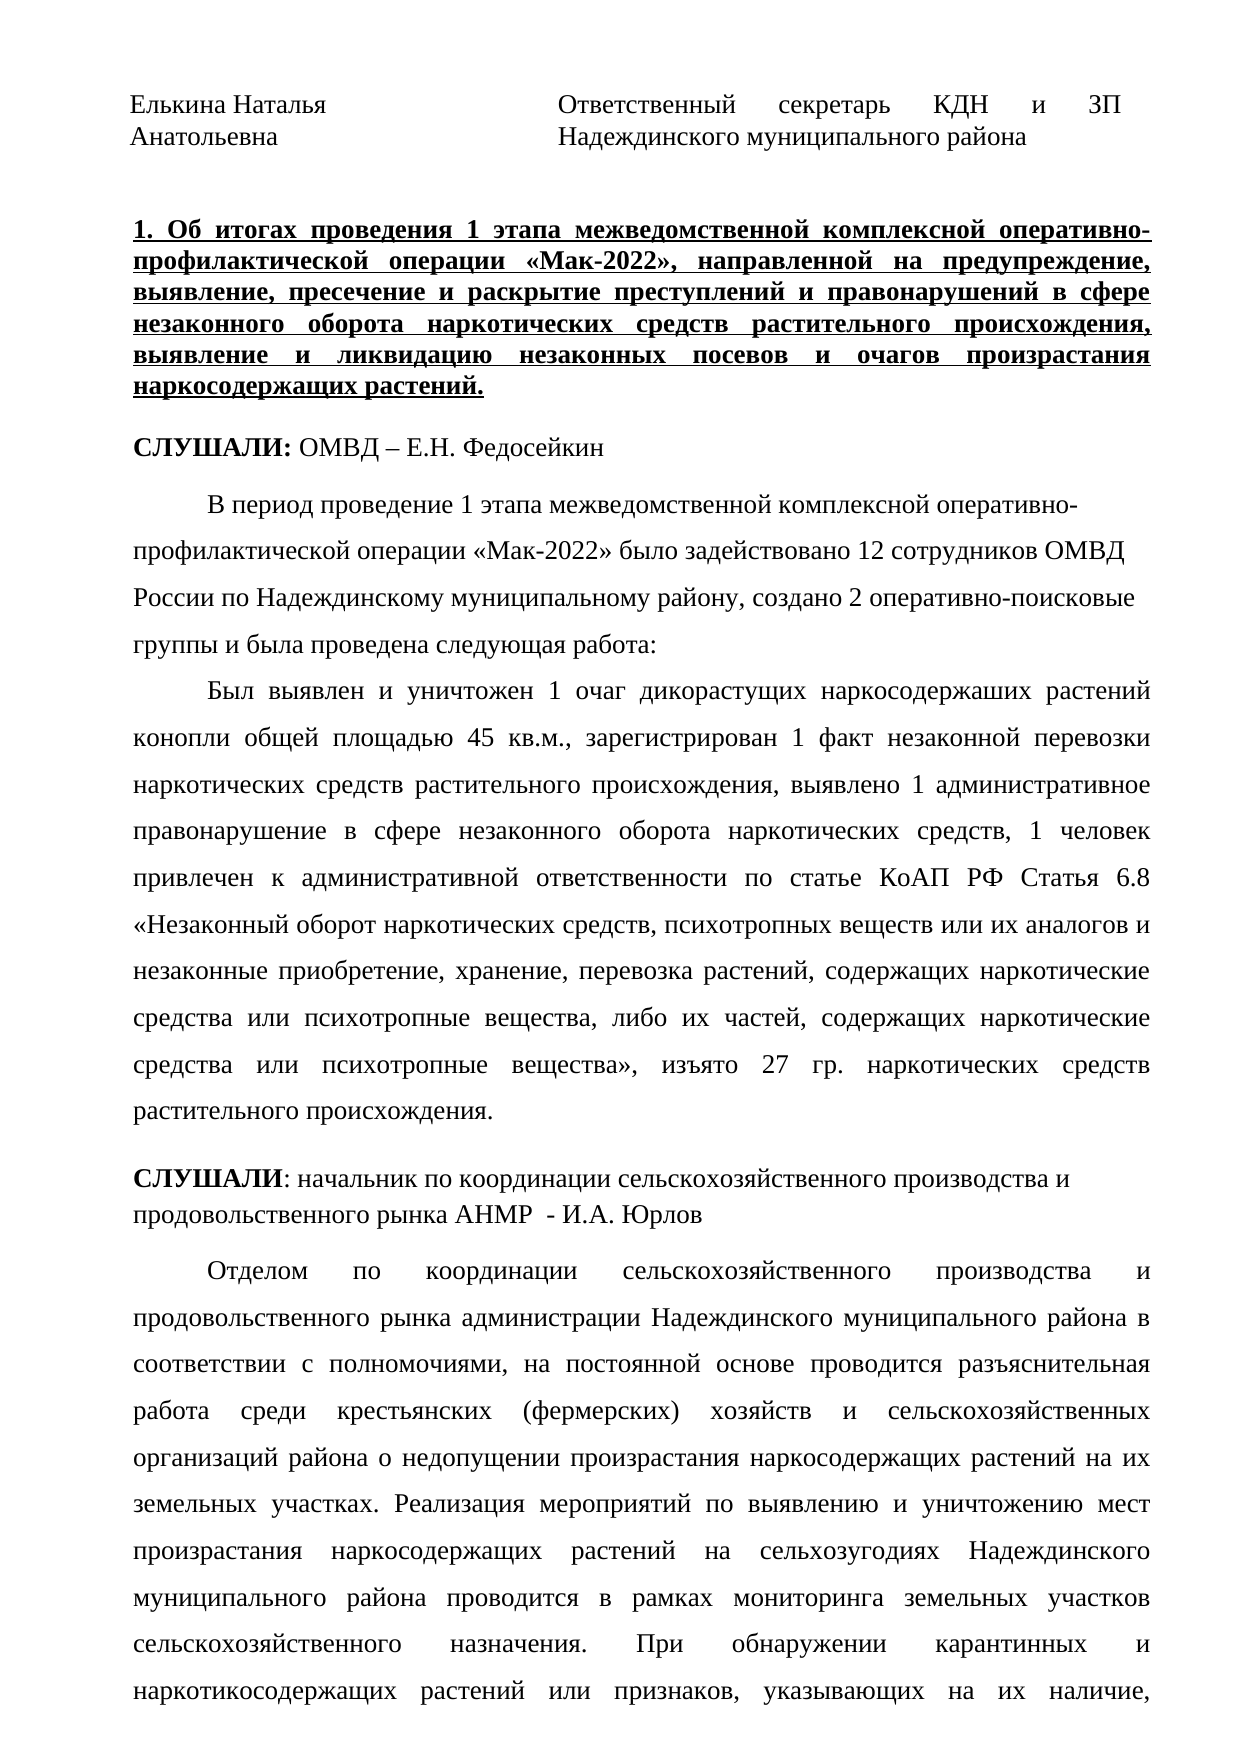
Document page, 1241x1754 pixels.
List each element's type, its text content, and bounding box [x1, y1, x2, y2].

table_cell Ответственный секретарь КДН и ЗП Надеждинского муниципального района [546, 89, 1133, 151]
text 1. Об итогах проведения 1 этапа межведомственной комплексной оперативно-профилактической операции «Мак-2022», направленной на предупреждение, выявление, пресечение и раскрытие преступлений и правонарушений в сфере незаконного оборота наркотических средств растительного происхождения, выявление и ликвидацию незаконных посевов и очагов произрастания наркосодержащих растений. [133, 335, 1152, 400]
text Был выявлен и уничтожен 1 очаг дикорастущих наркосодержаших растений конопли общей площадью 45 кв.м., зарегистрирован 1 факт незаконной перевозки наркотических средств растительного происхождения, выявлено 1 административное правонарушение в сфере незаконного оборота наркотических средств, 1 человек привлечен к административной ответственности по статье КоАП РФ Статья 6.8 «Незаконный оборот наркотических средств, психотропных веществ или их аналогов и незаконные приобретение, хранение, перевозка растений, содержащих наркотические средства или психотропные вещества, либо их частей, содержащих наркотические средства или психотропные вещества», изъято 27 гр. наркотических средств растительного происхождения. [133, 674, 1152, 1126]
table_cell Елькина Наталья Анатольевна [118, 89, 546, 151]
text 1. Об итогах проведения 1 этапа межведомственной комплексной оперативно-профилактической операции «Мак-2022», направленной на предупреждение, выявление, пресечение и раскрытие преступлений и правонарушений в сфере незаконного оборота наркотических средств растительного происхождения, выявление и ликвидацию незаконных посевов и очагов произрастания наркосодержащих растений. [133, 213, 1152, 240]
text СЛУШАЛИ: начальник по координации сельскохозяйственного производства и продовольственного рынка АНМР - И.А. Юрлов [133, 1162, 1152, 1229]
text СЛУШАЛИ: ОМВД – Е.Н. Федосейкин [133, 431, 1152, 462]
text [133, 1254, 1152, 1705]
text В период проведение 1 этапа межведомственной комплексной оперативно-профилактической операции «Мак-2022» было задействовано 12 сотрудников ОМВД России по Надеждинскому муниципальному району, создано 2 оперативно-поисковые группы и была проведена следующая работа: [133, 488, 1152, 659]
text 1. Об итогах проведения 1 этапа межведомственной комплексной оперативно-профилактической операции «Мак-2022», направленной на предупреждение, выявление, пресечение и раскрытие преступлений и правонарушений в сфере незаконного оборота наркотических средств растительного происхождения, выявление и ликвидацию незаконных посевов и очагов произрастания наркосодержащих растений. [133, 242, 1152, 334]
